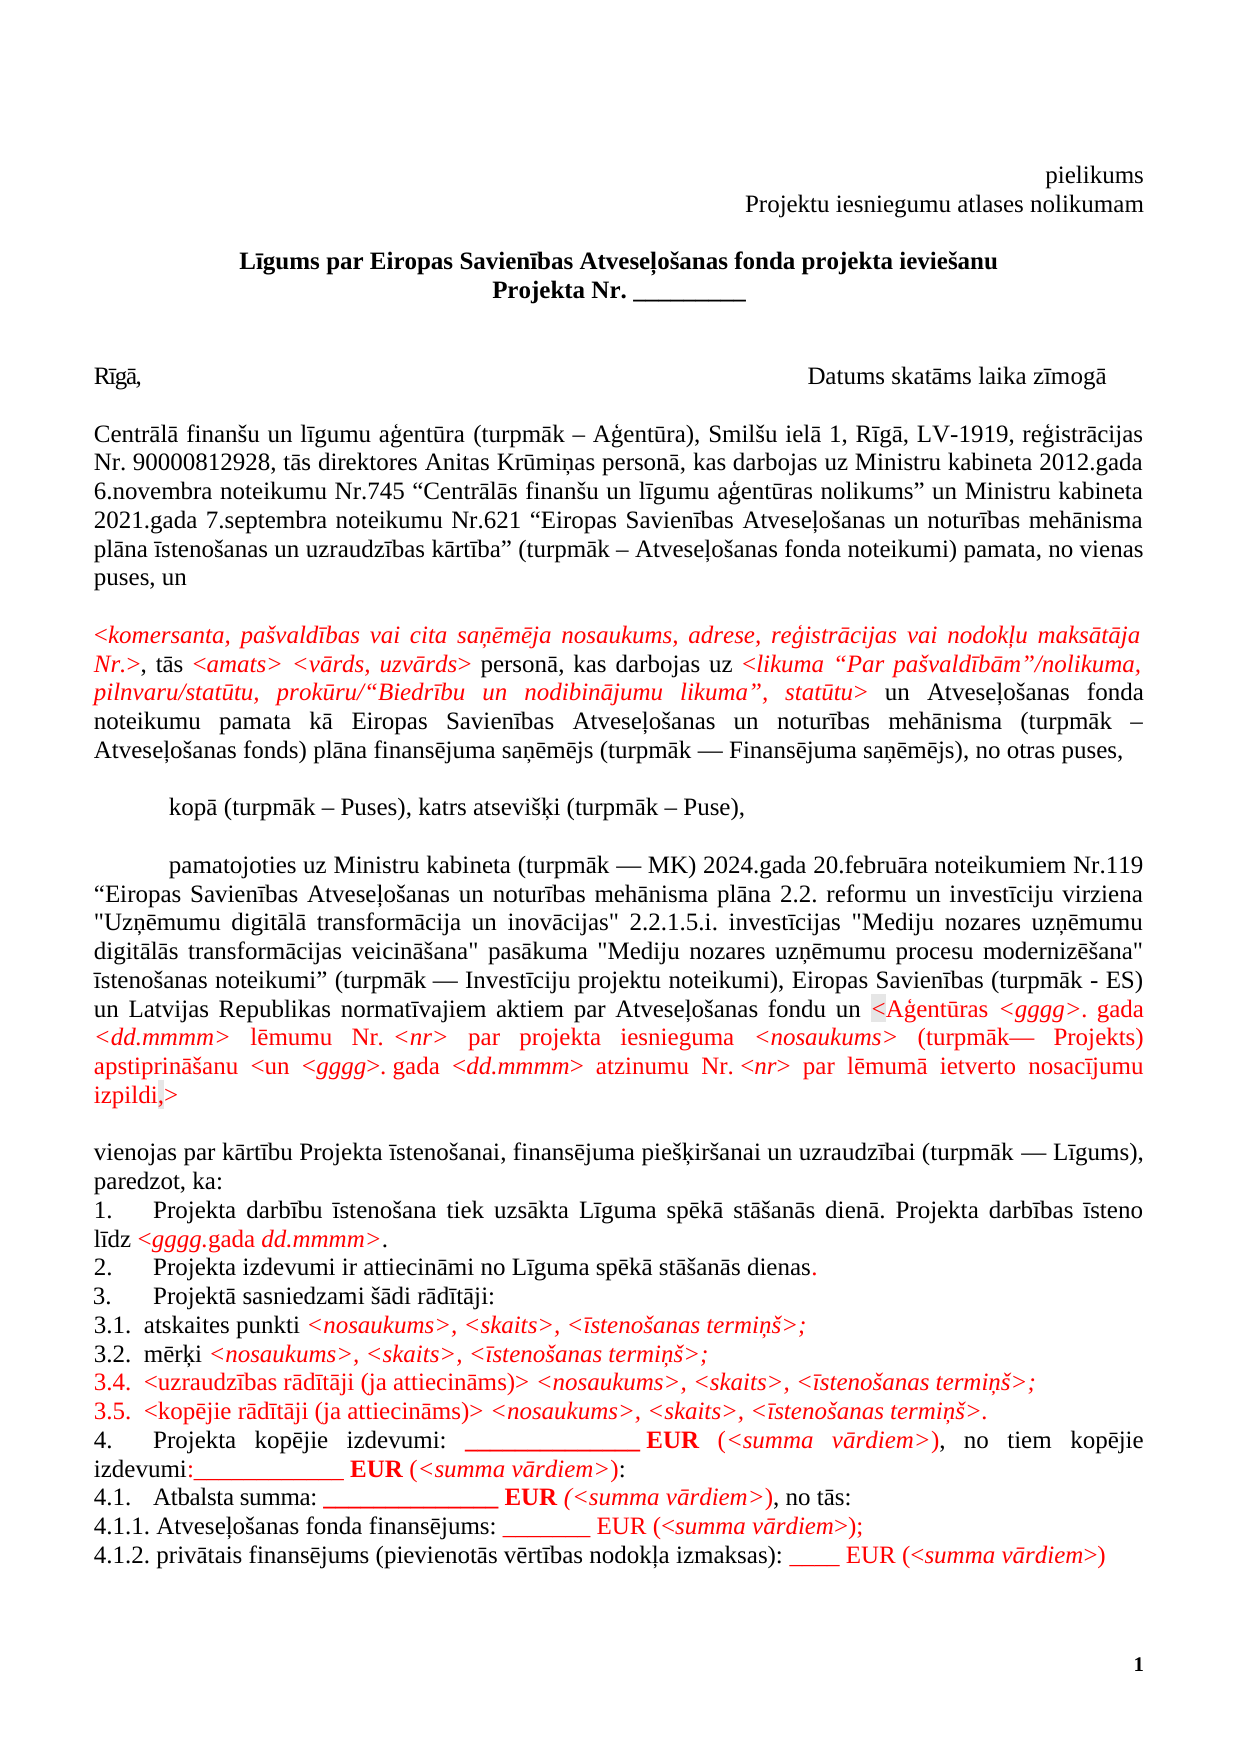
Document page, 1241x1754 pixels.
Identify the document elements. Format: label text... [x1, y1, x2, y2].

text Projektu iesniegumu atlases nolikumam [94, 189, 1144, 217]
list 4.1.2. privātais finansējums (pievienotās vērtības nodokļa izmaksas): ____ EUR (<summa vārdiem>) [94, 1540, 1144, 1569]
text 3.2. mērķi <nosaukums>, <skaits>, <īstenošanas termiņš>; [94, 1339, 1144, 1367]
text pamatojoties uz Ministru kabineta (turpmāk — MK) 2024.gada 20.februāra noteikumiem Nr.119 “Eiropas Savienības Atveseļošanas un noturības mehānisma plāna 2.2. reformu un investīciju virziena "Uzņēmumu digitālā transformācija un inovācijas" 2.2.1.5.i. investīcijas "Mediju nozares uzņēmumu digitālās transformācijas veicināšana" pasākuma "Mediju nozares uzņēmumu procesu modernizēšana" īstenošanas noteikumi” (turpmāk — Investīciju projektu noteikumi), Eiropas Savienības (turpmāk - ES) un Latvijas Republikas normatīvajiem aktiem par Atveseļošanas fondu un <Aģentūras <gggg>. gada <dd.mmmm> lēmumu Nr. <nr> par projekta iesnieguma <nosaukums> (turpmāk— Projekts) apstiprināšanu <un <gggg>. gada <dd.mmmm> atzinumu Nr. <nr> par lēmumā ietverto nosacījumu izpildi,> [94, 850, 1144, 1109]
text Līgums par Eiropas Savienības Atveseļošanas fonda projekta ieviešanu [94, 246, 1144, 275]
list 4.1.1. Atveseļošanas fonda finansējums: _______ EUR (<summa vārdiem>); [94, 1511, 1144, 1540]
list Projekta kopējie izdevumi: ______________ EUR (<summa vārdiem>), no tiem kopējie izdevumi:____________ EUR (<summa vārdiem>): [94, 1425, 1144, 1482]
text Centrālā finanšu un līgumu aģentūra (turpmāk – Aģentūra), Smilšu ielā 1, Rīgā, LV-1919, reģistrācijas Nr. 90000812928, tās direktores Anitas Krūmiņas personā, kas darbojas uz Ministru kabineta 2012.gada 6.novembra noteikumu Nr.745 “Centrālās finanšu un līgumu aģentūras nolikums” un Ministru kabineta 2021.gada 7.septembra noteikumu Nr.621 “Eiropas Savienības Atveseļošanas un noturības mehānisma plāna īstenošanas un uzraudzības kārtība” (turpmāk – Atveseļošanas fonda noteikumi) pamata, no vienas puses, un [94, 419, 1144, 591]
list Projektā sasniedzami šādi rādītāji: [93, 1281, 1144, 1310]
text 3.4. <uzraudzības rādītāji (ja attiecināms)> <nosaukums>, <skaits>, <īstenošanas termiņš>; [94, 1367, 1144, 1396]
text <komersanta, pašvaldības vai cita saņēmēja nosaukums, adrese, reģistrācijas vai nodokļu maksātāja Nr.>, tās <amats> <vārds, uzvārds> personā, kas darbojas uz <likuma “Par pašvaldībām”/nolikuma, pilnvaru/statūtu, prokūru/“Biedrību un nodibinājumu likuma”, statūtu> un Atveseļošanas fonda noteikumu pamata kā Eiropas Savienības Atveseļošanas un noturības mehānisma (turpmāk – Atveseļošanas fonds) plāna finansējuma saņēmējs (turpmāk — Finansējuma saņēmējs), no otras puses, [94, 620, 1144, 764]
list Projekta izdevumi ir attiecināmi no Līguma spēkā stāšanās dienas. [94, 1252, 1144, 1281]
list Projekta darbību īstenošana tiek uzsākta Līguma spēkā stāšanās dienā. Projekta darbības īsteno līdz <gggg.gada dd.mmmm>. [94, 1195, 1144, 1252]
list Atbalsta summa: ______________ EUR (<summa vārdiem>), no tās: [94, 1482, 1144, 1511]
text pielikums [94, 160, 1144, 189]
text 3.5. <kopējie rādītāji (ja attiecināms)> <nosaukums>, <skaits>, <īstenošanas termiņš>. [94, 1396, 1144, 1425]
text 3.1. atskaites punkti <nosaukums>, <skaits>, <īstenošanas termiņš>; [94, 1310, 1144, 1339]
text vienojas par kārtību Projekta īstenošanai, finansējuma piešķiršanai un uzraudzībai (turpmāk — Līgums), paredzot, ka: [94, 1137, 1144, 1195]
text Projekta Nr. _________ [94, 275, 1144, 304]
text Rīgā, Datums skatāms laika zīmogā [94, 361, 1144, 390]
text kopā (turpmāk – Puses), katrs atsevišķi (turpmāk – Puse), [94, 792, 1144, 821]
